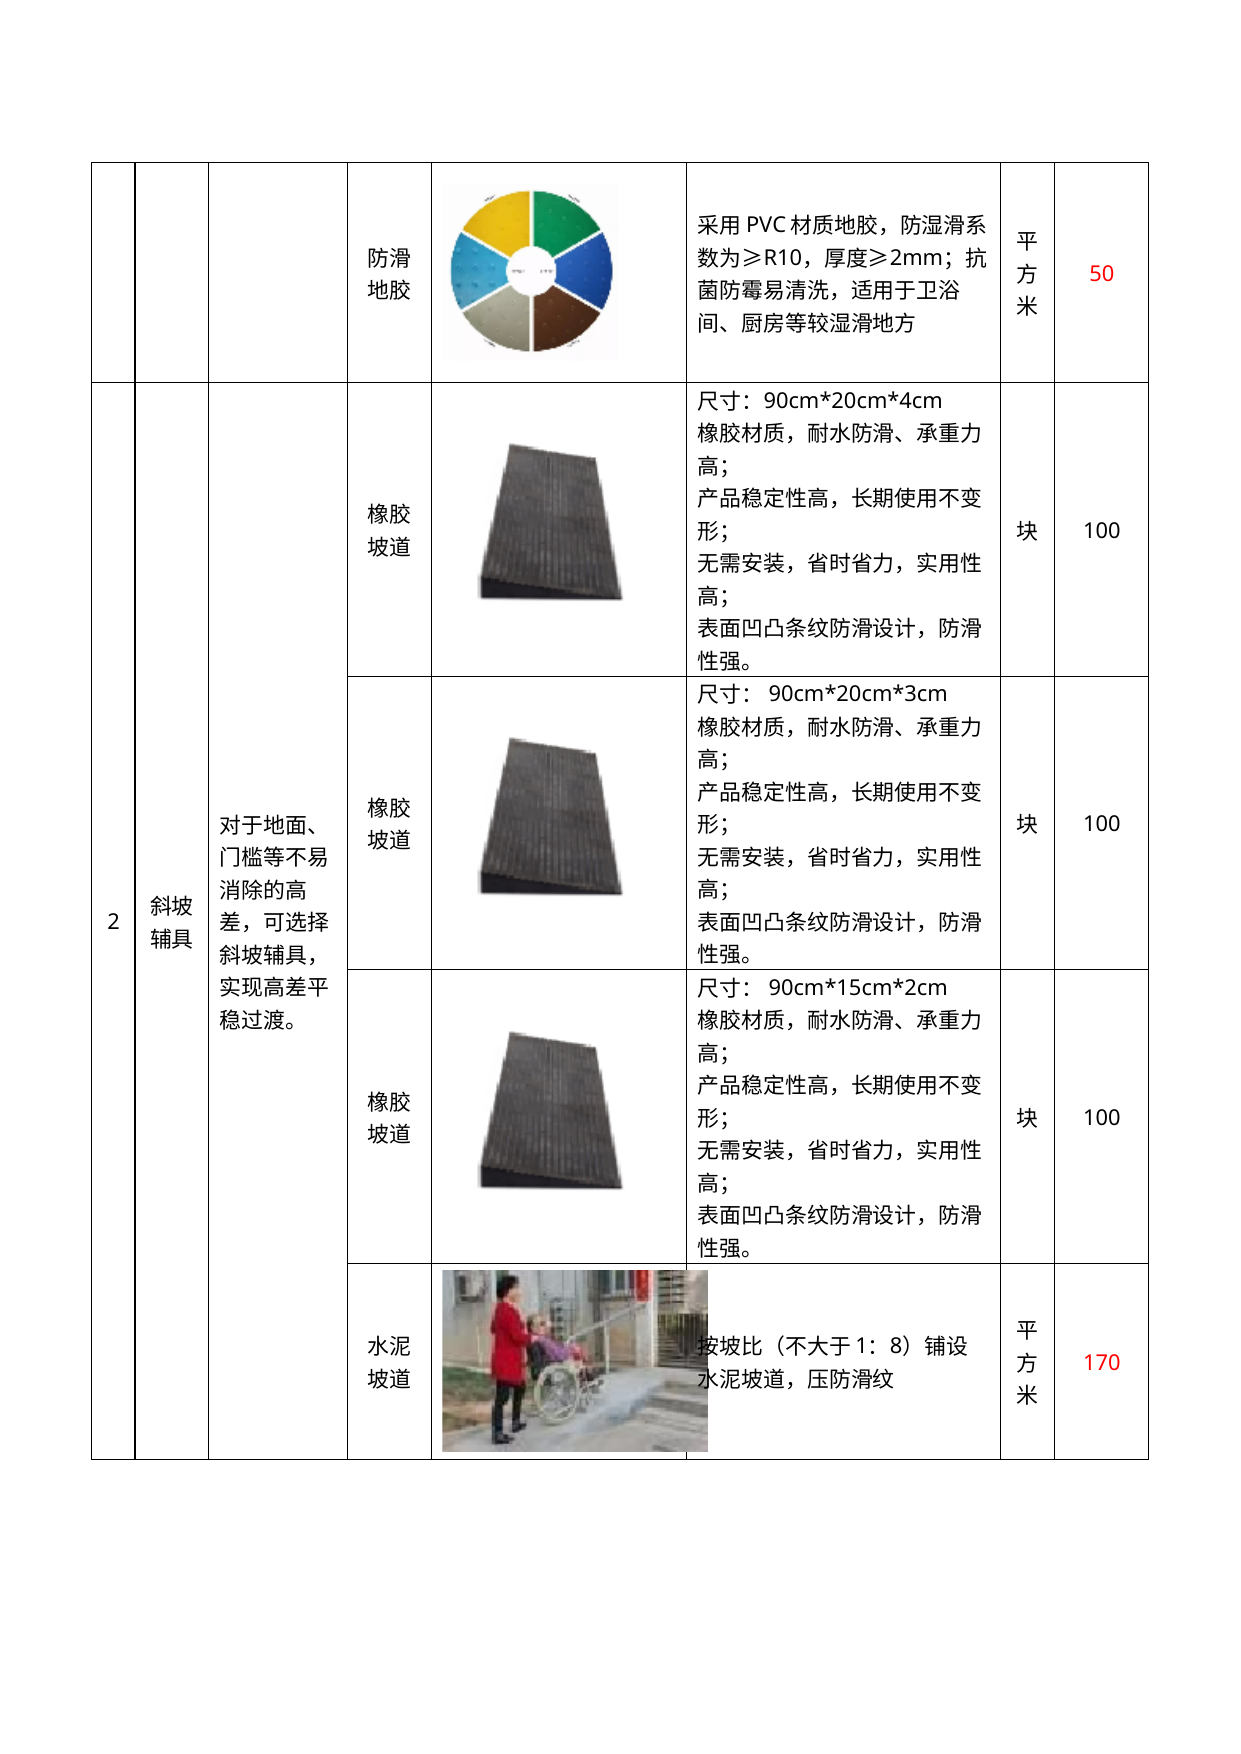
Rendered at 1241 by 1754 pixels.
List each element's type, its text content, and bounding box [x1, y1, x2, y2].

table_cell 100 [1055, 970, 1148, 1263]
table_cell [432, 163, 686, 382]
table_cell 尺寸： 90cm*20cm*3cm 橡胶材质，耐水防滑、承重力高； 产品稳定性高，长期使用不变形； 无需安装，省时省力，实用性高； 表面凹凸条纹防滑设计，防滑性强。 [687, 677, 1000, 969]
table_cell 尺寸：90cm*20cm*4cm 橡胶材质，耐水防滑、承重力高； 产品稳定性高，长期使用不变形； 无需安装，省时省力，实用性高； 表面凹凸条纹防滑设计，防滑性强。 [687, 383, 1000, 676]
picture [470, 1019, 648, 1198]
table_cell 按坡比（不大于1：8）铺设水泥坡道，压防滑纹 [687, 1264, 1000, 1459]
table_cell 平方米 [1001, 163, 1054, 382]
table_cell 块 [1001, 383, 1054, 676]
table_cell 采用PVC材质地胶，防湿滑系数为≥R10，厚度≥2mm；抗菌防霉易清洗，适用于卫浴间、厨房等较湿滑地方 [687, 163, 1000, 382]
picture [442, 1270, 708, 1452]
table_cell 尺寸： 90cm*15cm*2cm 橡胶材质，耐水防滑、承重力高； 产品稳定性高，长期使用不变形； 无需安装，省时省力，实用性高； 表面凹凸条纹防滑设计，防滑性强。 [687, 970, 1000, 1263]
table_cell [432, 383, 686, 676]
table_cell [432, 677, 686, 969]
table_cell [432, 1264, 686, 1459]
table_cell 50 [1055, 163, 1148, 382]
table_cell 2 [92, 383, 134, 1459]
table_cell 橡胶坡道 [348, 677, 431, 969]
table_cell 170 [1055, 1264, 1148, 1459]
table_cell 100 [1055, 677, 1148, 969]
table_cell 防滑地胶 [348, 163, 431, 382]
table_cell 块 [1001, 970, 1054, 1263]
table_cell 块 [1001, 677, 1054, 969]
table_cell 橡胶坡道 [348, 383, 431, 676]
table_cell 水泥坡道 [348, 1264, 431, 1459]
picture [442, 184, 619, 361]
table_cell 斜坡辅具 [136, 383, 208, 1459]
table_cell 平方米 [1001, 1264, 1054, 1459]
table_cell [432, 970, 686, 1263]
table_cell 对于地面、门槛等不易消除的高差，可选择斜坡辅具，实现高差平稳过渡。 [209, 383, 347, 1459]
picture [470, 432, 648, 609]
picture [470, 725, 648, 904]
table_cell 100 [1055, 383, 1148, 676]
table_cell 橡胶坡道 [348, 970, 431, 1263]
